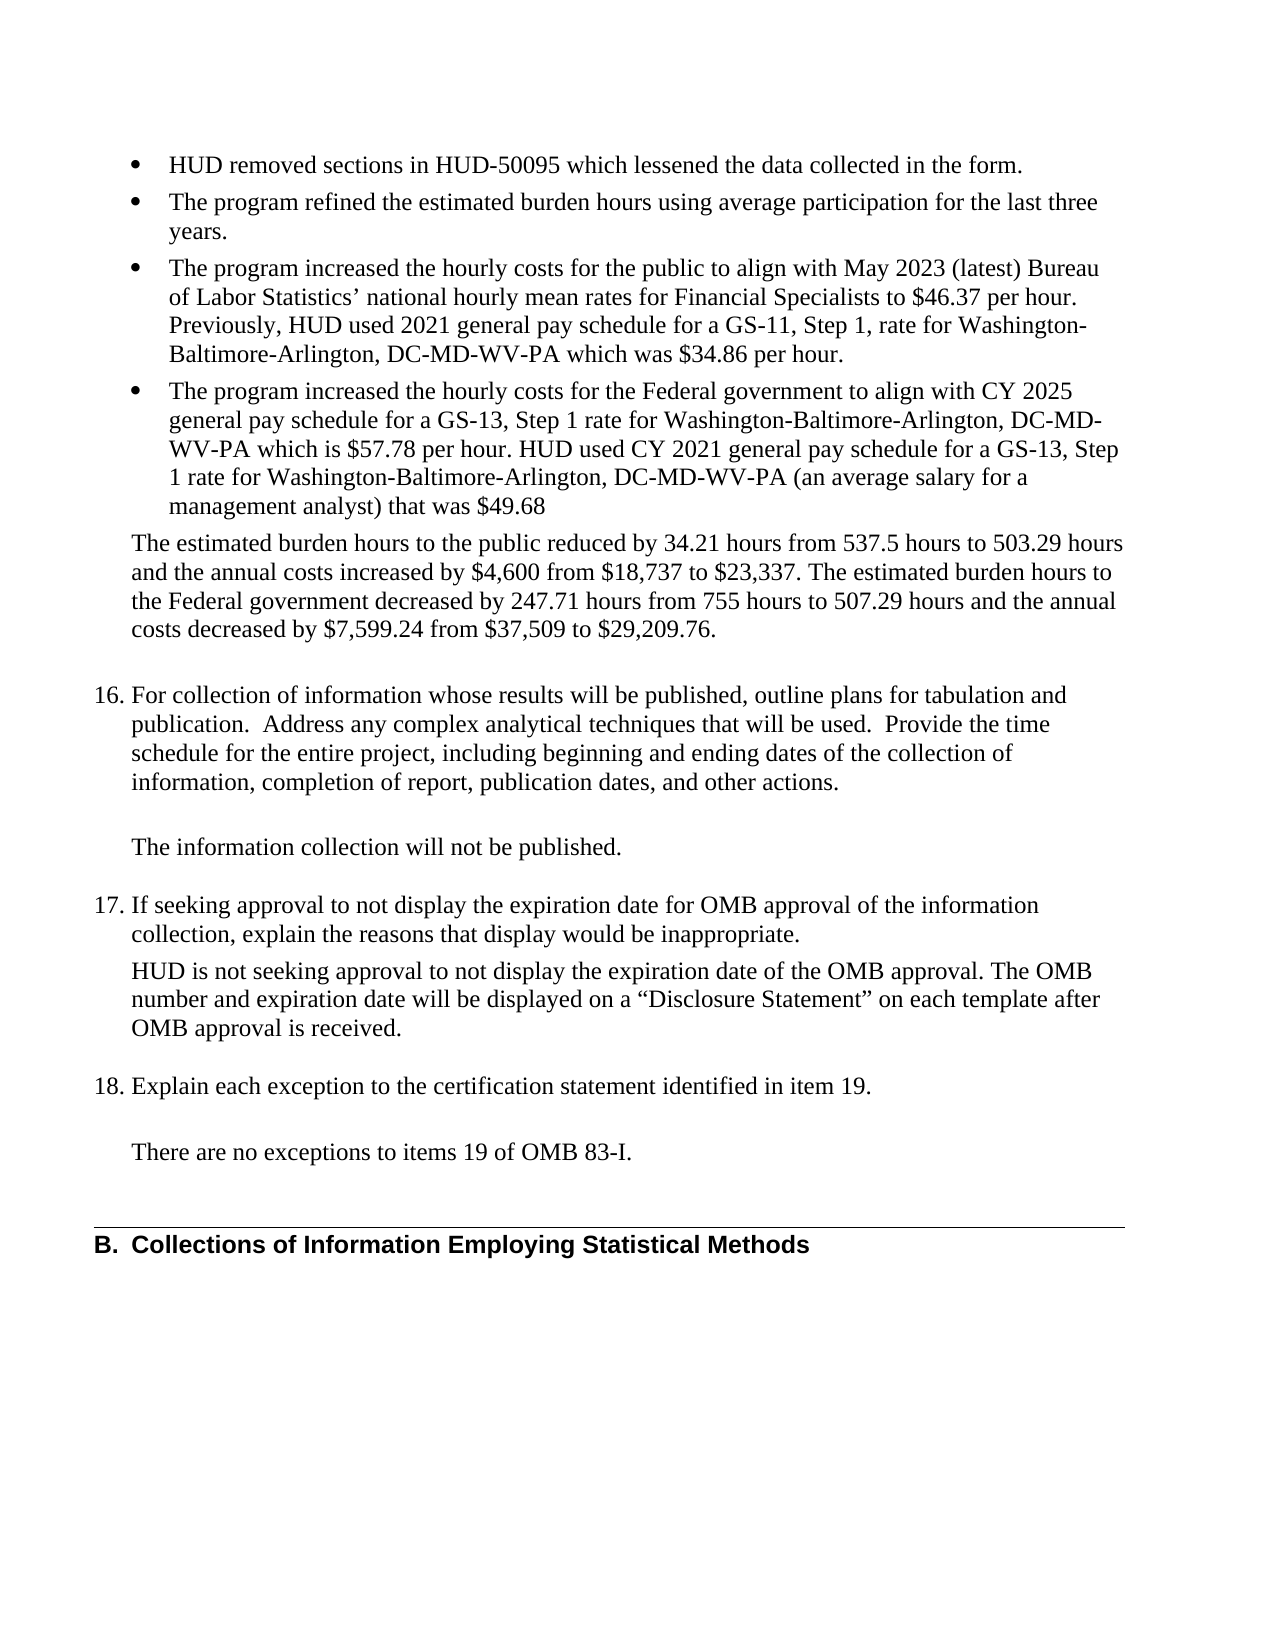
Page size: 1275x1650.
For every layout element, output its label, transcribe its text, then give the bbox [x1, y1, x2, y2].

text 17. If seeking approval to not display the expiration date for OMB approval of the information collection, explain the reasons that display would be inappropriate. [94, 890, 1125, 947]
text The information collection will not be published. [131, 832, 1125, 861]
list HUD removed sections in HUD-50095 which lessened the data collected in the form. [131, 150, 1125, 179]
list HUD is not seeking approval to not display the expiration date of the OMB approval. The OMB number and expiration date will be displayed on a “Disclosure Statement” on each template after OMB approval is received. [131, 956, 1125, 1042]
text The estimated burden hours to the public reduced by 34.21 hours from 537.5 hours to 503.29 hours and the annual costs increased by $4,600 from $18,737 to $23,337. The estimated burden hours to the Federal government decreased by 247.71 hours from 755 hours to 507.29 hours and the annual costs decreased by $7,599.24 from $37,509 to $29,209.76. [131, 528, 1125, 643]
text 16. For collection of information whose results will be published, outline plans for tabulation and publication. Address any complex analytical techniques that will be used. Provide the time schedule for the entire project, including beginning and ending dates of the collection of information, completion of report, publication dates, and other actions. [94, 680, 1125, 795]
list The program increased the hourly costs for the Federal government to align with CY 2025 general pay schedule for a GS-13, Step 1 rate for Washington-Baltimore-Arlington, DC-MD-WV-PA which is $57.78 per hour. HUD used CY 2021 general pay schedule for a GS-13, Step 1 rate for Washington-Baltimore-Arlington, DC-MD-WV-PA (an average salary for a management analyst) that was $49.68 [131, 376, 1125, 520]
text 18. Explain each exception to the certification statement identified in item 19. [94, 1071, 1125, 1099]
list The program refined the estimated burden hours using average participation for the last three years. [131, 187, 1125, 244]
list The program increased the hourly costs for the public to align with May 2023 (latest) Bureau of Labor Statistics’ national hourly mean rates for Financial Specialists to $46.37 per hour. Previously, HUD used 2021 general pay schedule for a GS-11, Step 1, rate for Washington-Baltimore-Arlington, DC-MD-WV-PA which was $34.86 per hour. [131, 253, 1125, 368]
text B. Collections of Information Employing Statistical Methods [94, 1228, 1125, 1259]
list There are no exceptions to items 19 of OMB 83-I. [131, 1137, 1125, 1166]
